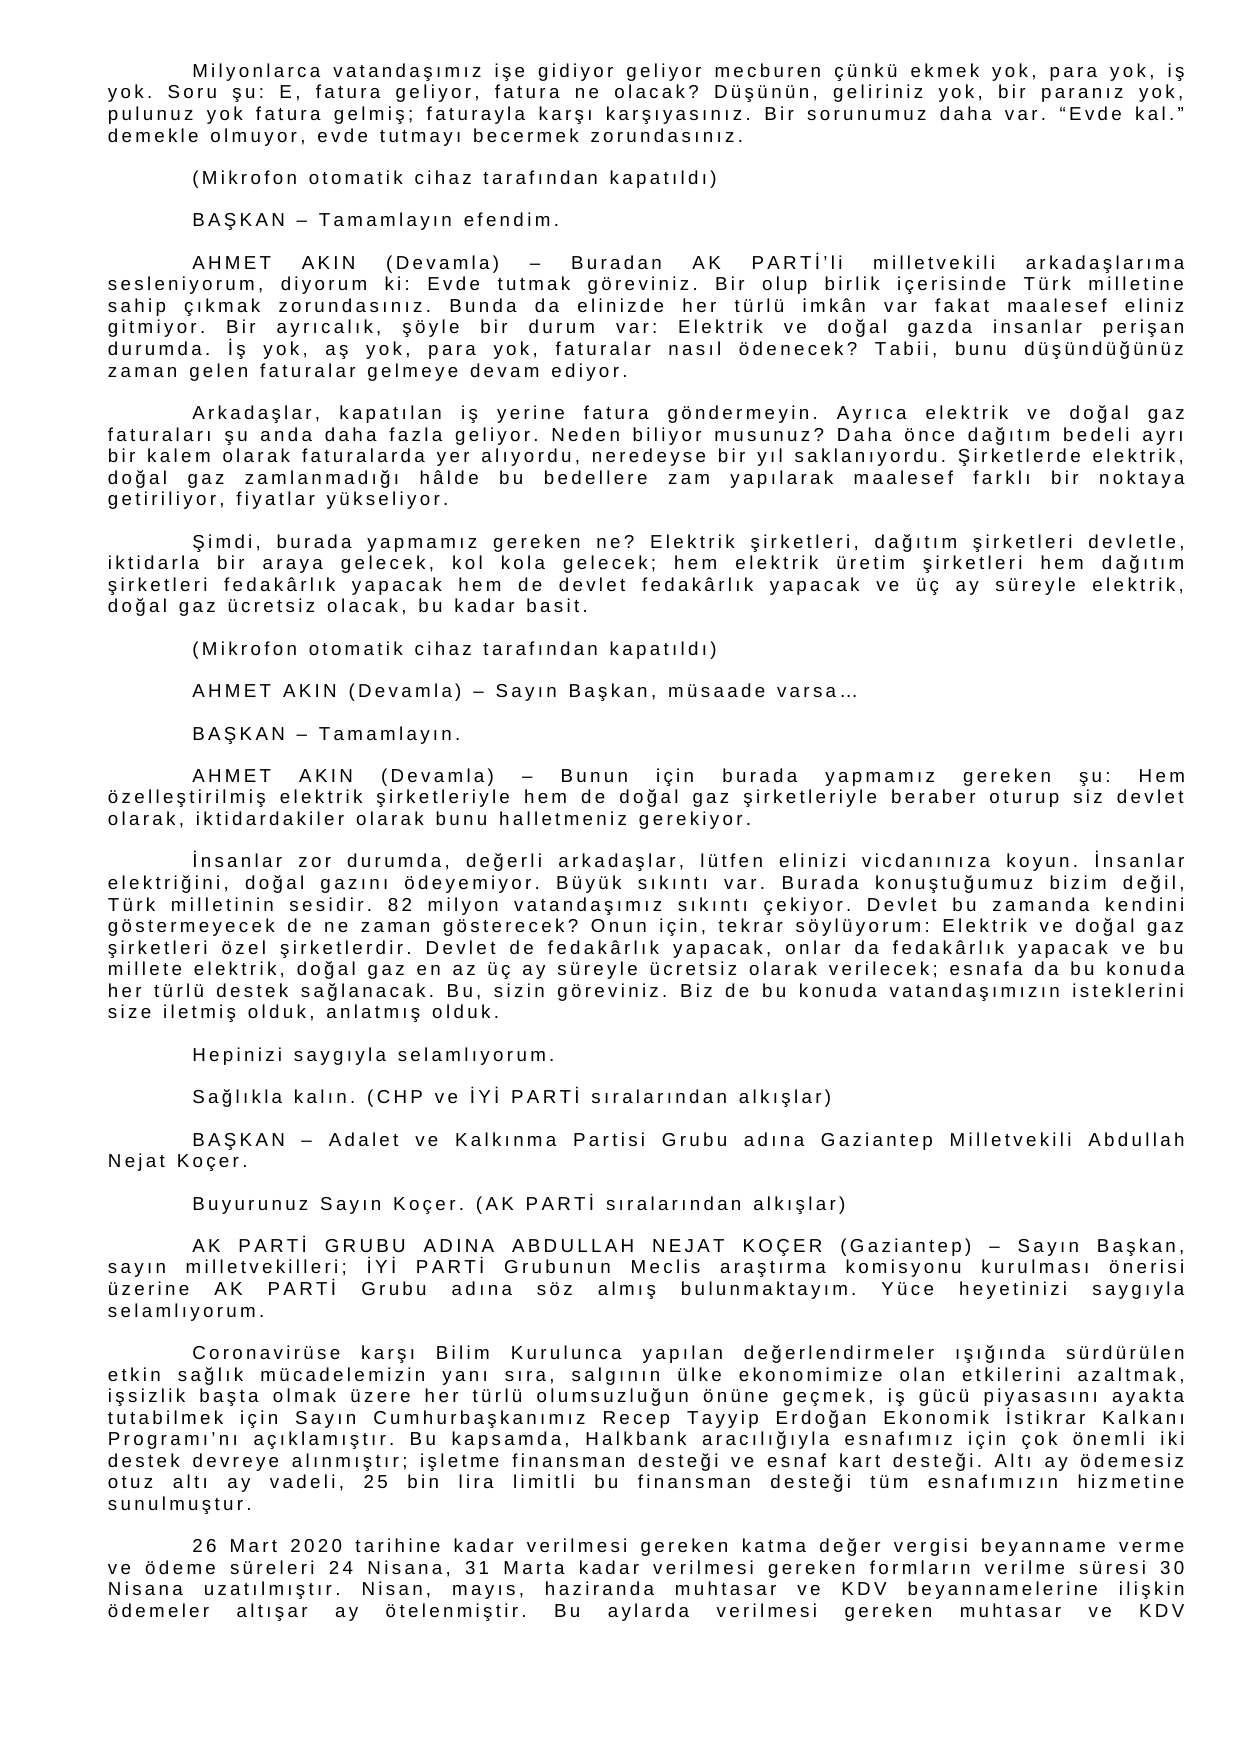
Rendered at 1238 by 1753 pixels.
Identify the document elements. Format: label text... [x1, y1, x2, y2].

text Şimdi, burada yapmamız gereken ne? Elektrik şirketleri, dağıtım şirketleri devletle, iktidarla bir araya gelecek, kol kola gelecek; hem elektrik üretim şirketleri hem dağıtım şirketleri fedakârlık yapacak hem de devlet fedakârlık yapacak ve üç ay süreyle elektrik, doğal gaz ücretsiz olacak, bu kadar basit. [108, 530, 1186, 617]
text (Mikrofon otomatik cihaz tarafından kapatıldı) [108, 637, 1186, 659]
text Coronavirüse karşı Bilim Kurulunca yapılan değerlendirmeler ışığında sürdürülen etkin sağlık mücadelemizin yanı sıra, salgının ülke ekonomimize olan etkilerini azaltmak, işsizlik başta olmak üzere her türlü olumsuzluğun önüne geçmek, iş gücü piyasasını ayakta tutabilmek için Sayın Cumhurbaşkanımız Recep Tayyip Erdoğan Ekonomik İstikrar Kalkanı Programı’nı açıklamıştır. Bu kapsamda, Halkbank aracılığıyla esnafımız için çok önemli iki destek devreye alınmıştır; işletme finansman desteği ve esnaf kart desteği. Altı ay ödemesiz otuz altı ay vadeli, 25 bin lira limitli bu finansman desteği tüm esnafımızın hizmetine sunulmuştur. [108, 1342, 1186, 1514]
text Hepinizi saygıyla selamlıyorum. [108, 1043, 1186, 1065]
text BAŞKAN – Tamamlayın efendim. [108, 209, 1186, 231]
text Arkadaşlar, kapatılan iş yerine fatura göndermeyin. Ayrıca elektrik ve doğal gaz faturaları şu anda daha fazla geliyor. Neden biliyor musunuz? Daha önce dağıtım bedeli ayrı bir kalem olarak faturalarda yer alıyordu, neredeyse bir yıl saklanıyordu. Şirketlerde elektrik, doğal gaz zamlanmadığı hâlde bu bedellere zam yapılarak maalesef farklı bir noktaya getiriliyor, fiyatlar yükseliyor. [108, 402, 1186, 509]
text BAŞKAN – Tamamlayın. [108, 722, 1186, 744]
text Milyonlarca vatandaşımız işe gidiyor geliyor mecburen çünkü ekmek yok, para yok, iş yok. Soru şu: E, fatura geliyor, fatura ne olacak? Düşünün, geliriniz yok, bir paranız yok, pulunuz yok fatura gelmiş; faturayla karşı karşıyasınız. Bir sorunumuz daha var. “Evde kal.” demekle olmuyor, evde tutmayı becermek zorundasınız. [108, 60, 1186, 146]
text (Mikrofon otomatik cihaz tarafından kapatıldı) [108, 167, 1186, 188]
text AHMET AKIN (Devamla) – Buradan AK PARTİ’li milletvekili arkadaşlarıma sesleniyorum, diyorum ki: Evde tutmak göreviniz. Bir olup birlik içerisinde Türk milletine sahip çıkmak zorundasınız. Bunda da elinizde her türlü imkân var fakat maalesef eliniz gitmiyor. Bir ayrıcalık, şöyle bir durum var: Elektrik ve doğal gazda insanlar perişan durumda. İş yok, aş yok, para yok, faturalar nasıl ödenecek? Tabii, bunu düşündüğünüz zaman gelen faturalar gelmeye devam ediyor. [108, 252, 1186, 381]
text BAŞKAN – Adalet ve Kalkınma Partisi Grubu adına Gaziantep Milletvekili Abdullah Nejat Koçer. [108, 1128, 1186, 1171]
text Buyurunuz Sayın Koçer. (AK PARTİ sıralarından alkışlar) [108, 1192, 1186, 1214]
text İnsanlar zor durumda, değerli arkadaşlar, lütfen elinizi vicdanınıza koyun. İnsanlar elektriğini, doğal gazını ödeyemiyor. Büyük sıkıntı var. Burada konuştuğumuz bizim değil, Türk milletinin sesidir. 82 milyon vatandaşımız sıkıntı çekiyor. Devlet bu zamanda kendini göstermeyecek de ne zaman gösterecek? Onun için, tekrar söylüyorum: Elektrik ve doğal gaz şirketleri özel şirketlerdir. Devlet de fedakârlık yapacak, onlar da fedakârlık yapacak ve bu millete elektrik, doğal gaz en az üç ay süreyle ücretsiz olarak verilecek; esnafa da bu konuda her türlü destek sağlanacak. Bu, sizin göreviniz. Biz de bu konuda vatandaşımızın isteklerini size iletmiş olduk, anlatmış olduk. [108, 850, 1186, 1023]
text AHMET AKIN (Devamla) – Sayın Başkan, müsaade varsa… [108, 680, 1186, 701]
text AK PARTİ GRUBU ADINA ABDULLAH NEJAT KOÇER (Gaziantep) – Sayın Başkan, sayın milletvekilleri; İYİ PARTİ Grubunun Meclis araştırma komisyonu kurulması önerisi üzerine AK PARTİ Grubu adına söz almış bulunmaktayım. Yüce heyetinizi saygıyla selamlıyorum. [108, 1235, 1186, 1321]
text Sağlıkla kalın. (CHP ve İYİ PARTİ sıralarından alkışlar) [108, 1086, 1186, 1107]
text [108, 1535, 1186, 1621]
text AHMET AKIN (Devamla) – Bunun için burada yapmamız gereken şu: Hem özelleştirilmiş elektrik şirketleriyle hem de doğal gaz şirketleriyle beraber oturup siz devlet olarak, iktidardakiler olarak bunu halletmeniz gerekiyor. [108, 765, 1186, 829]
